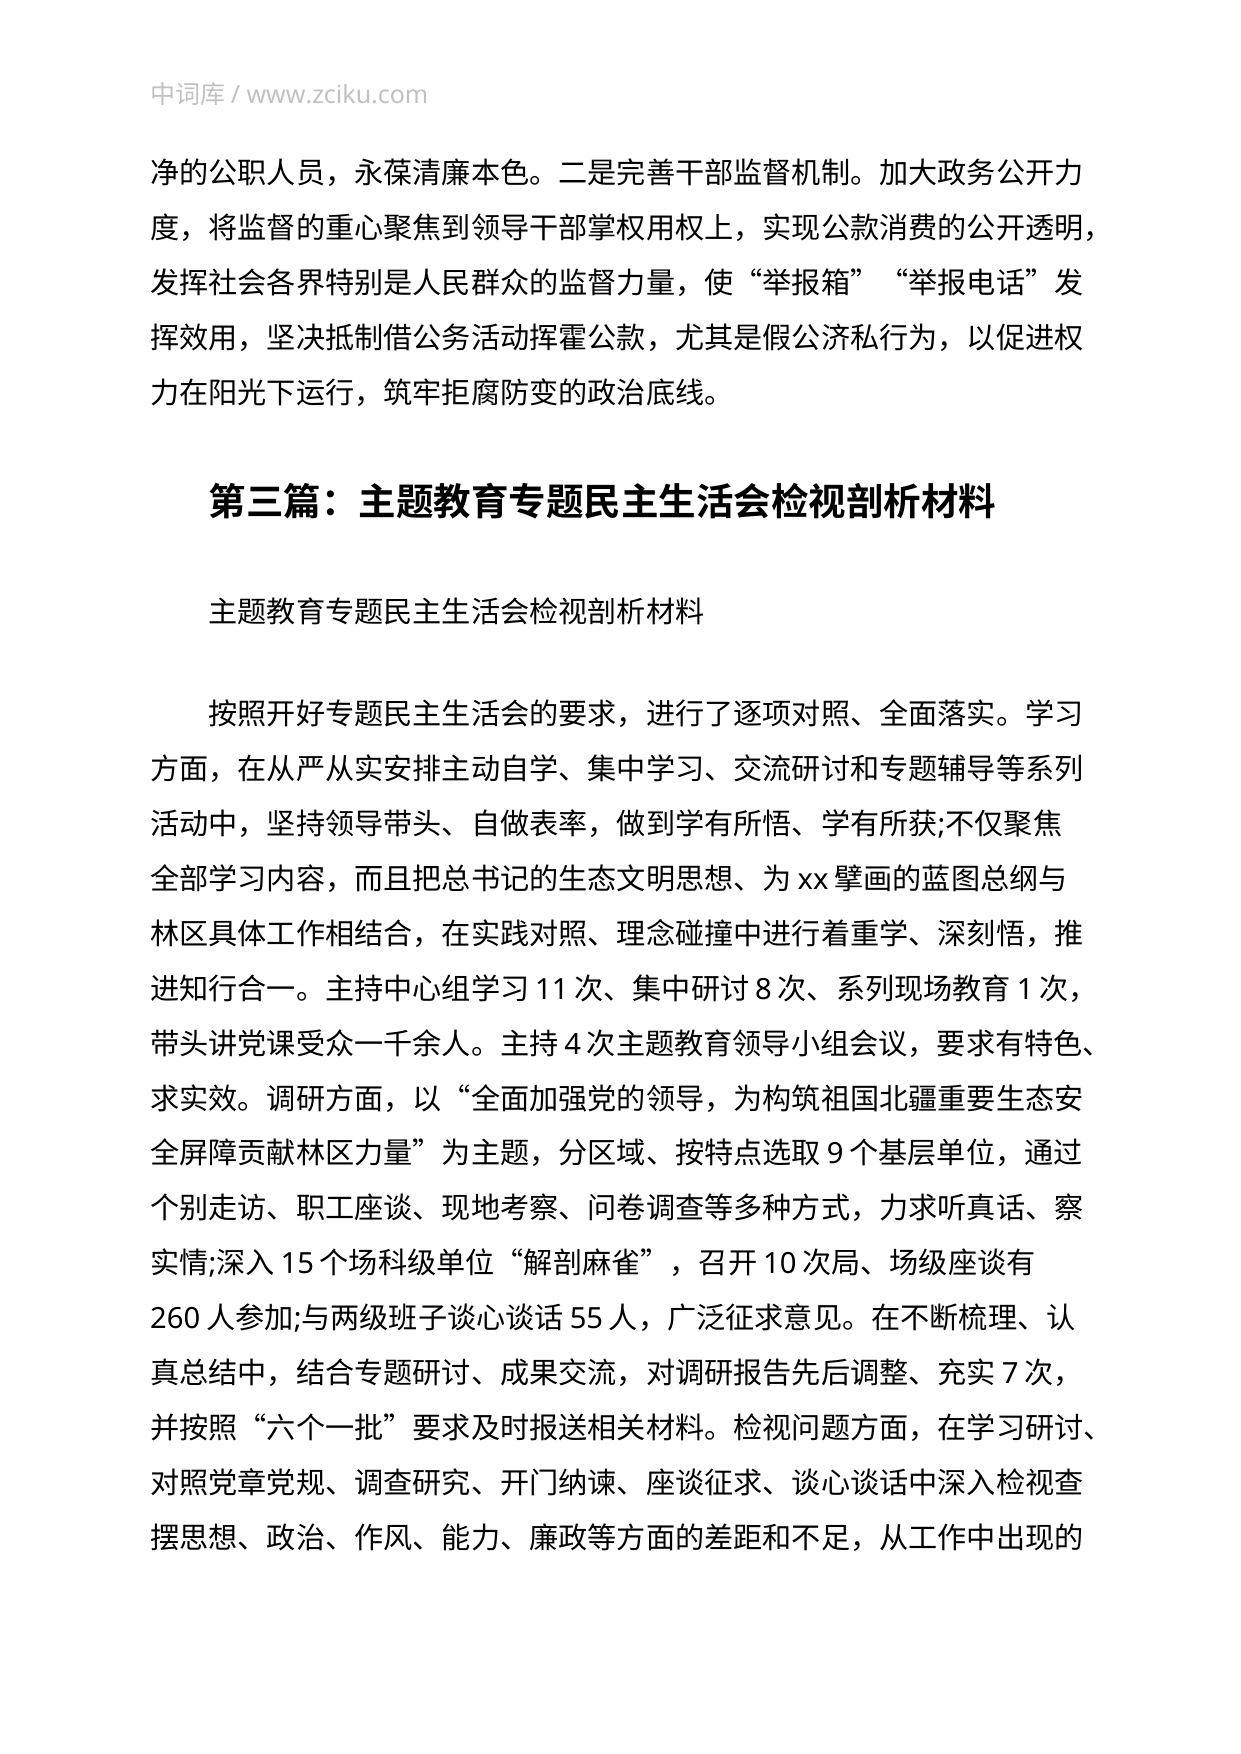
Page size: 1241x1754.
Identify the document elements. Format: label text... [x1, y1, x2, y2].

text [150, 691, 1090, 1557]
text 第三篇：主题教育专题民主生活会检视剖析材料 [150, 471, 1090, 526]
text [150, 150, 1090, 412]
text 主题教育专题民主生活会检视剖析材料 [150, 589, 1090, 631]
